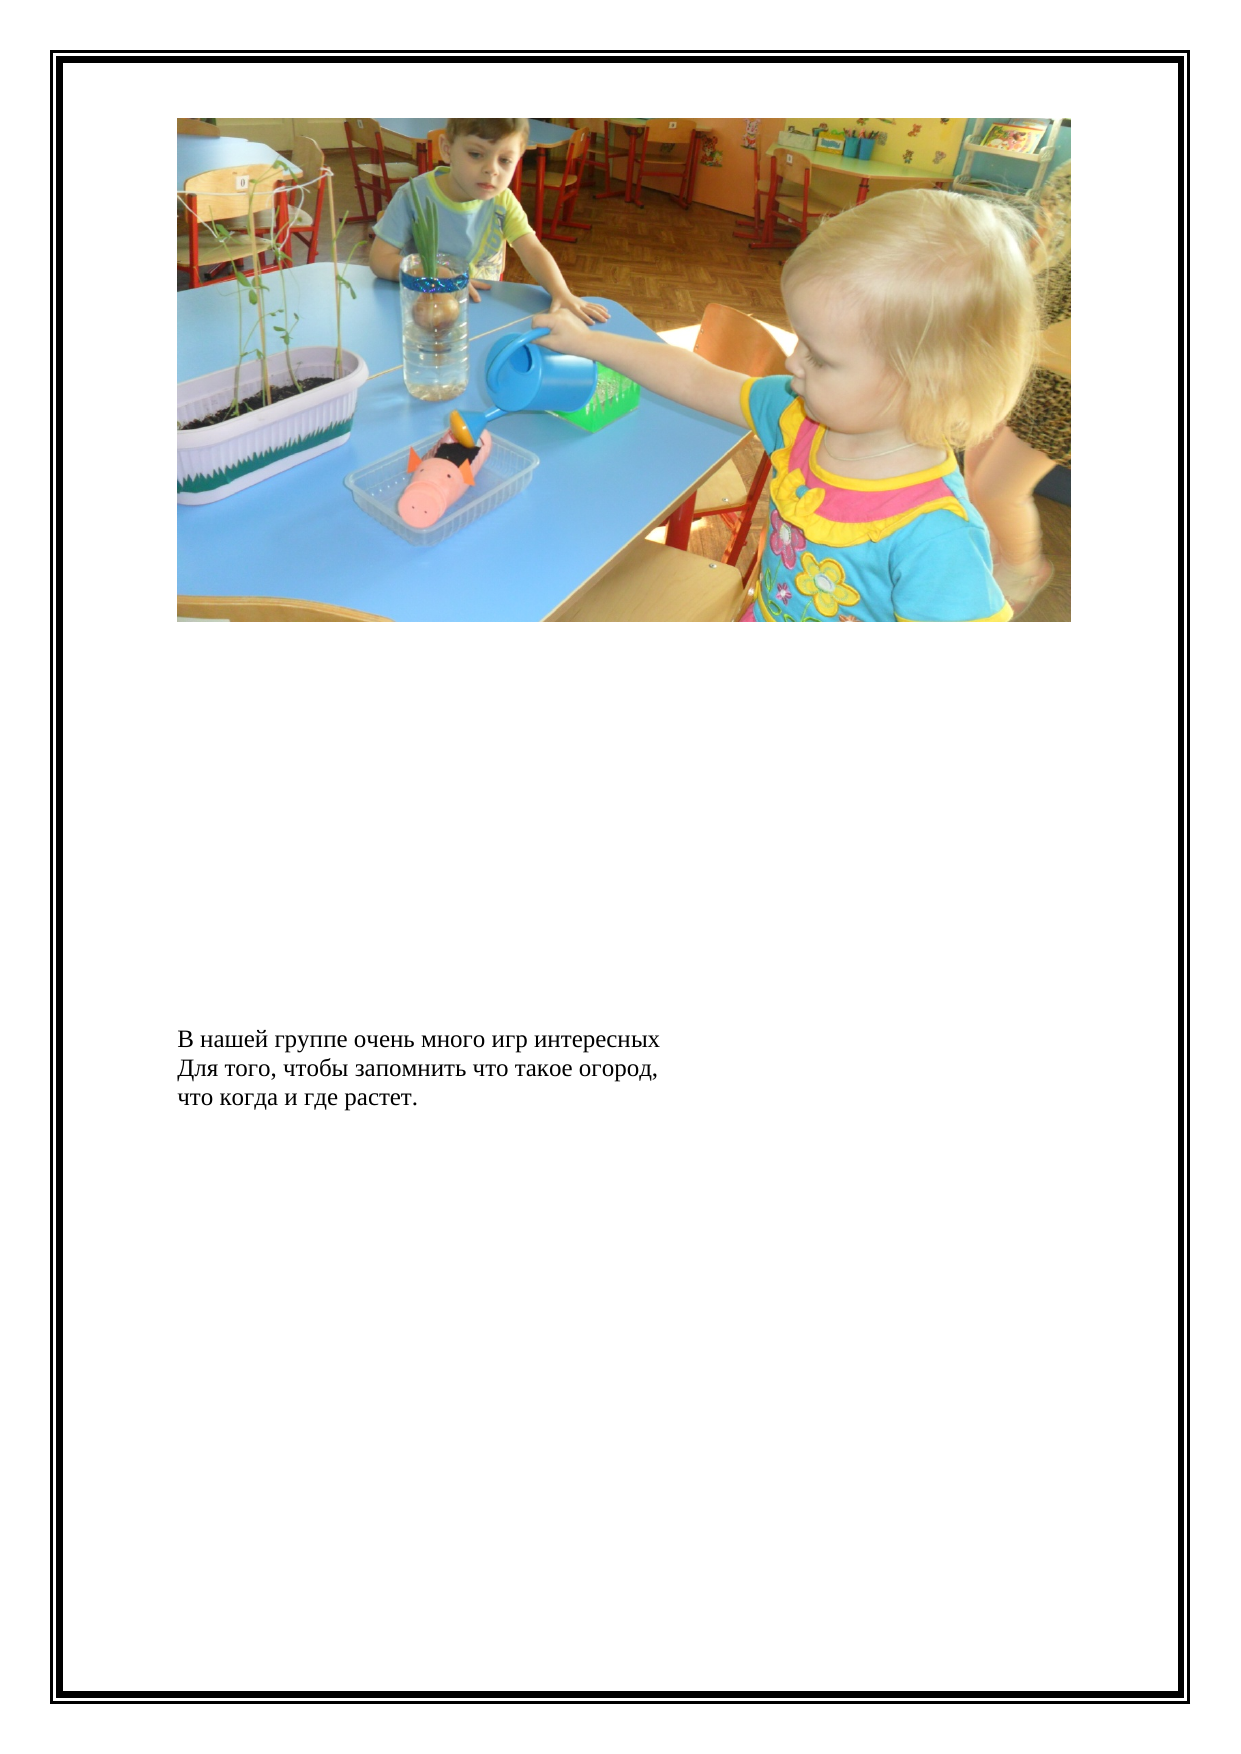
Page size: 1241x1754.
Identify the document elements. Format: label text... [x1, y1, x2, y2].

picture [177, 118, 1071, 622]
text что когда и где растет. [177, 1082, 1152, 1110]
text Для того, чтобы запомнить что такое огород, [177, 1053, 1152, 1082]
text В нашей группе очень много игр интересных [177, 1024, 1152, 1053]
